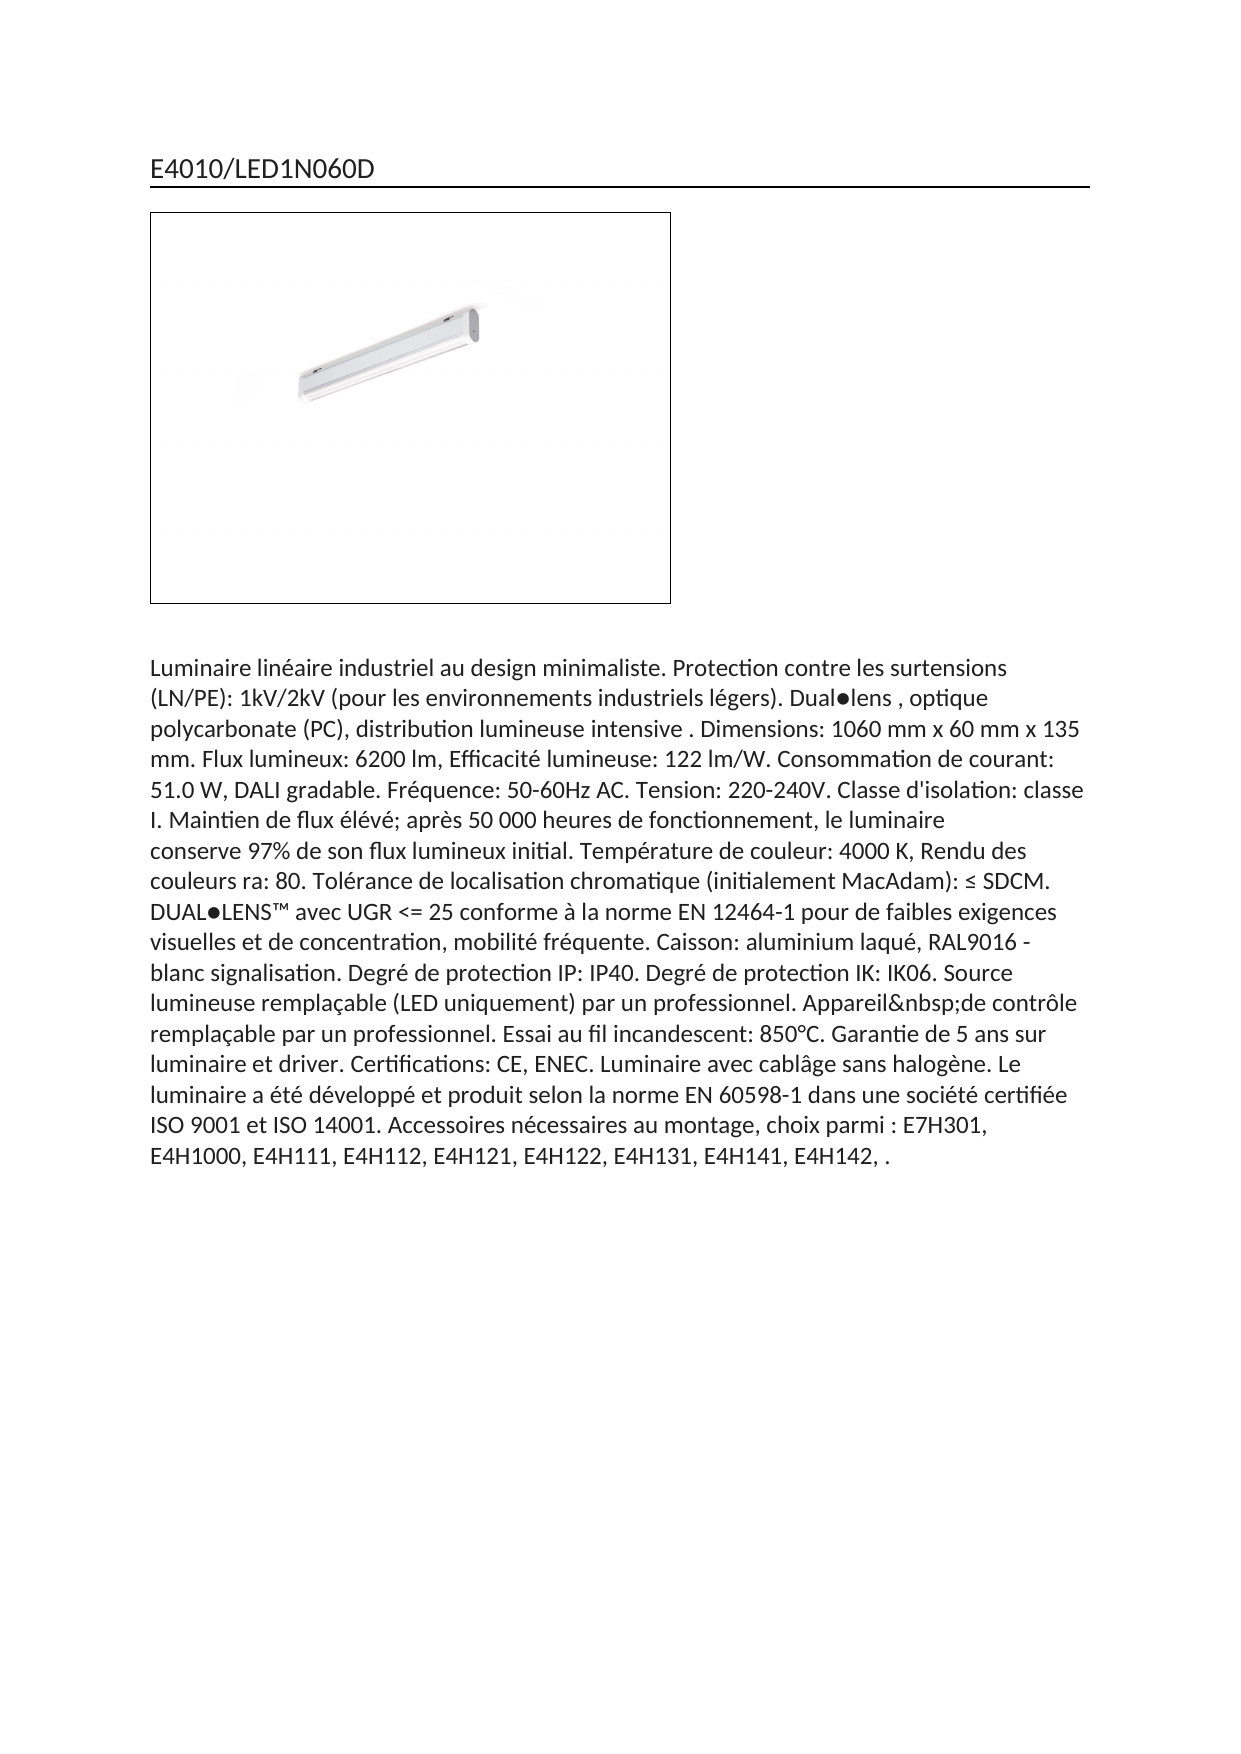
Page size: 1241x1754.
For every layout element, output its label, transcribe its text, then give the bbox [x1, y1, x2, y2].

text E4010/LED1N060D [150, 150, 1090, 186]
picture [151, 213, 670, 603]
text Luminaire linéaire industriel au design minimaliste. Protection contre les surtensions (LN/PE): 1kV/2kV (pour les environnements industriels légers). Dual●lens , optique polycarbonate (PC), distribution lumineuse intensive . Dimensions: 1060 mm x 60 mm x 135 mm. Flux lumineux: 6200 lm, Efficacité lumineuse: 122 lm/W. Consommation de courant: 51.0 W, DALI gradable. Fréquence: 50-60Hz AC. Tension: 220-240V. Classe d'isolation: classe I. Maintien de flux élévé; après 50 000 heures de fonctionnement, le luminaire conserve 97% de son flux lumineux initial. Température de couleur: 4000 K, Rendu des couleurs ra: 80. Tolérance de localisation chromatique (initialement MacAdam): ≤ SDCM. DUAL●LENS™ avec UGR <= 25 conforme à la norme EN 12464-1 pour de faibles exigences visuelles et de concentration, mobilité fréquente. Caisson: aluminium laqué, RAL9016 - blanc signalisation. Degré de protection IP: IP40. Degré de protection IK: IK06. Source lumineuse remplaçable (LED uniquement) par un professionnel. Appareil&nbsp;de contrôle remplaçable par un professionnel. Essai au fil incandescent: 850°C. Garantie de 5 ans sur luminaire et driver. Certifications: CE, ENEC. Luminaire avec cablâge sans halogène. Le luminaire a été développé et produit selon la norme EN 60598-1 dans une société certifiée ISO 9001 et ISO 14001. Accessoires nécessaires au montage, choix parmi : E7H301, E4H1000, E4H111, E4H112, E4H121, E4H122, E4H131, E4H141, E4H142, . [150, 652, 1090, 1171]
